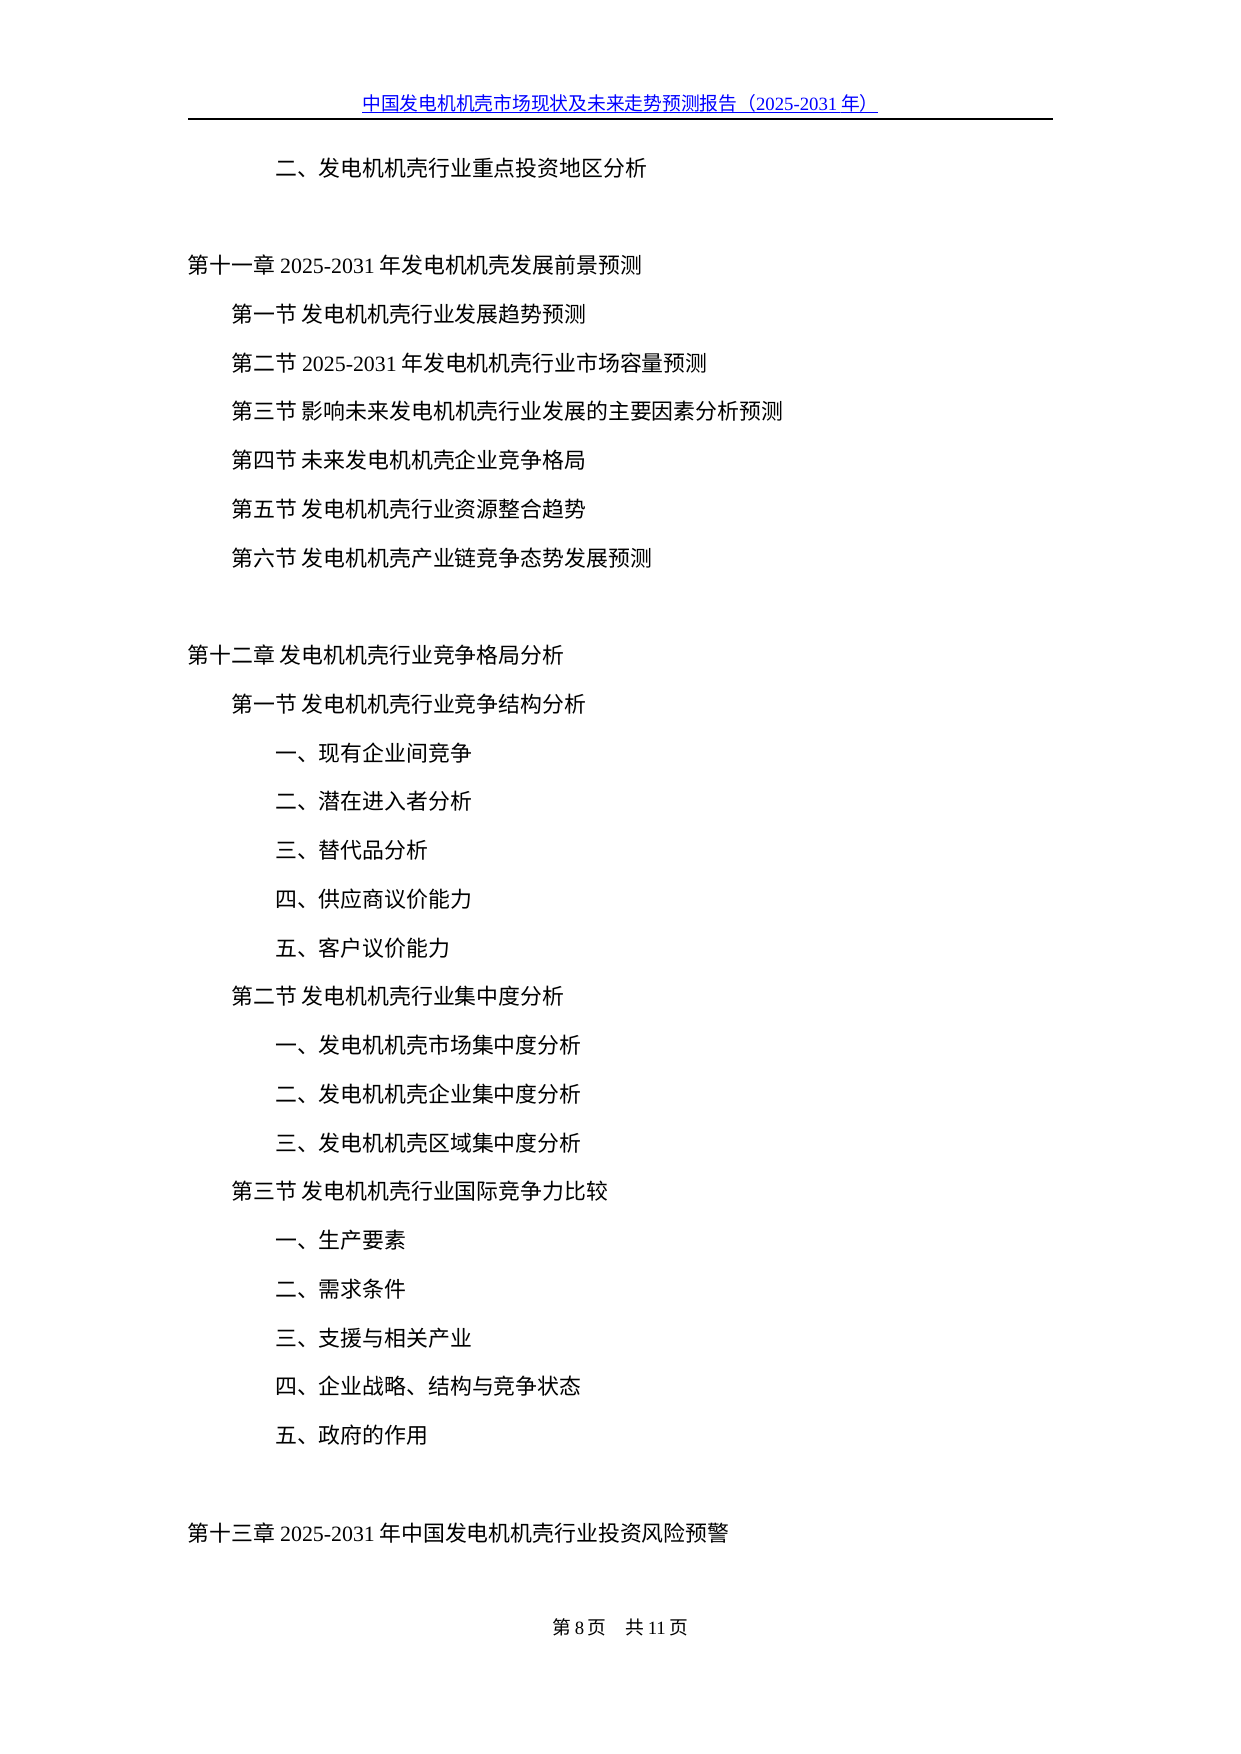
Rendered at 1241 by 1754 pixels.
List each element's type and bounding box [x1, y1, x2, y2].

text [187, 150, 1053, 1548]
